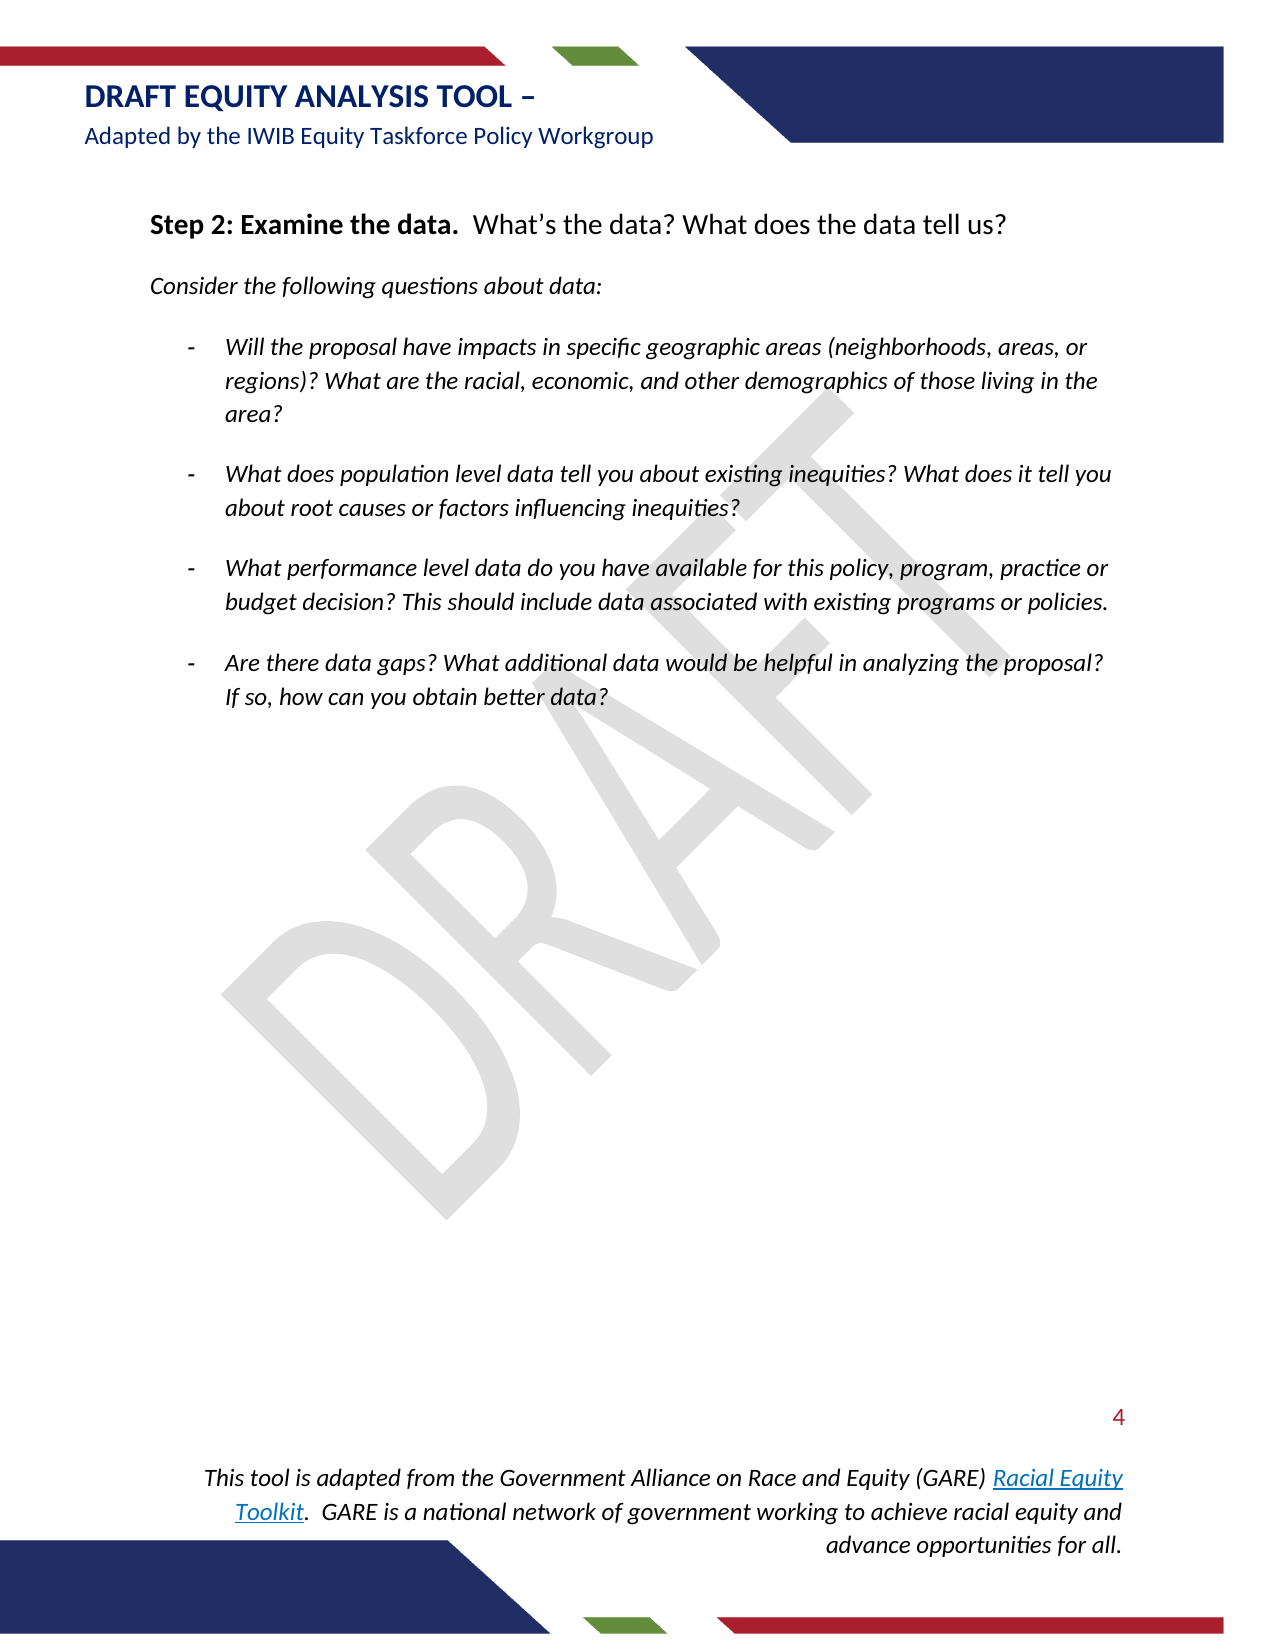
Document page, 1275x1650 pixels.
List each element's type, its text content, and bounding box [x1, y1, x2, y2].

text Step 2: Examine the data. What’s the data? What does the data tell us? [150, 206, 1125, 242]
list What does population level data tell you about existing inequities? What does it tell you about root causes or factors influencing inequities? [187, 456, 1125, 523]
text Consider the following questions about data: [150, 270, 1125, 300]
picture [0, 17, 1266, 1650]
list What performance level data do you have available for this policy, program, practice or budget decision? This should include data associated with existing programs or policies. [187, 550, 1125, 617]
list Are there data gaps? What additional data would be helpful in analyzing the proposal? If so, how can you obtain better data? [187, 644, 1125, 711]
list Will the proposal have impacts in specific geographic areas (neighborhoods, areas, or regions)? What are the racial, economic, and other demographics of those living in the area? [187, 328, 1125, 428]
